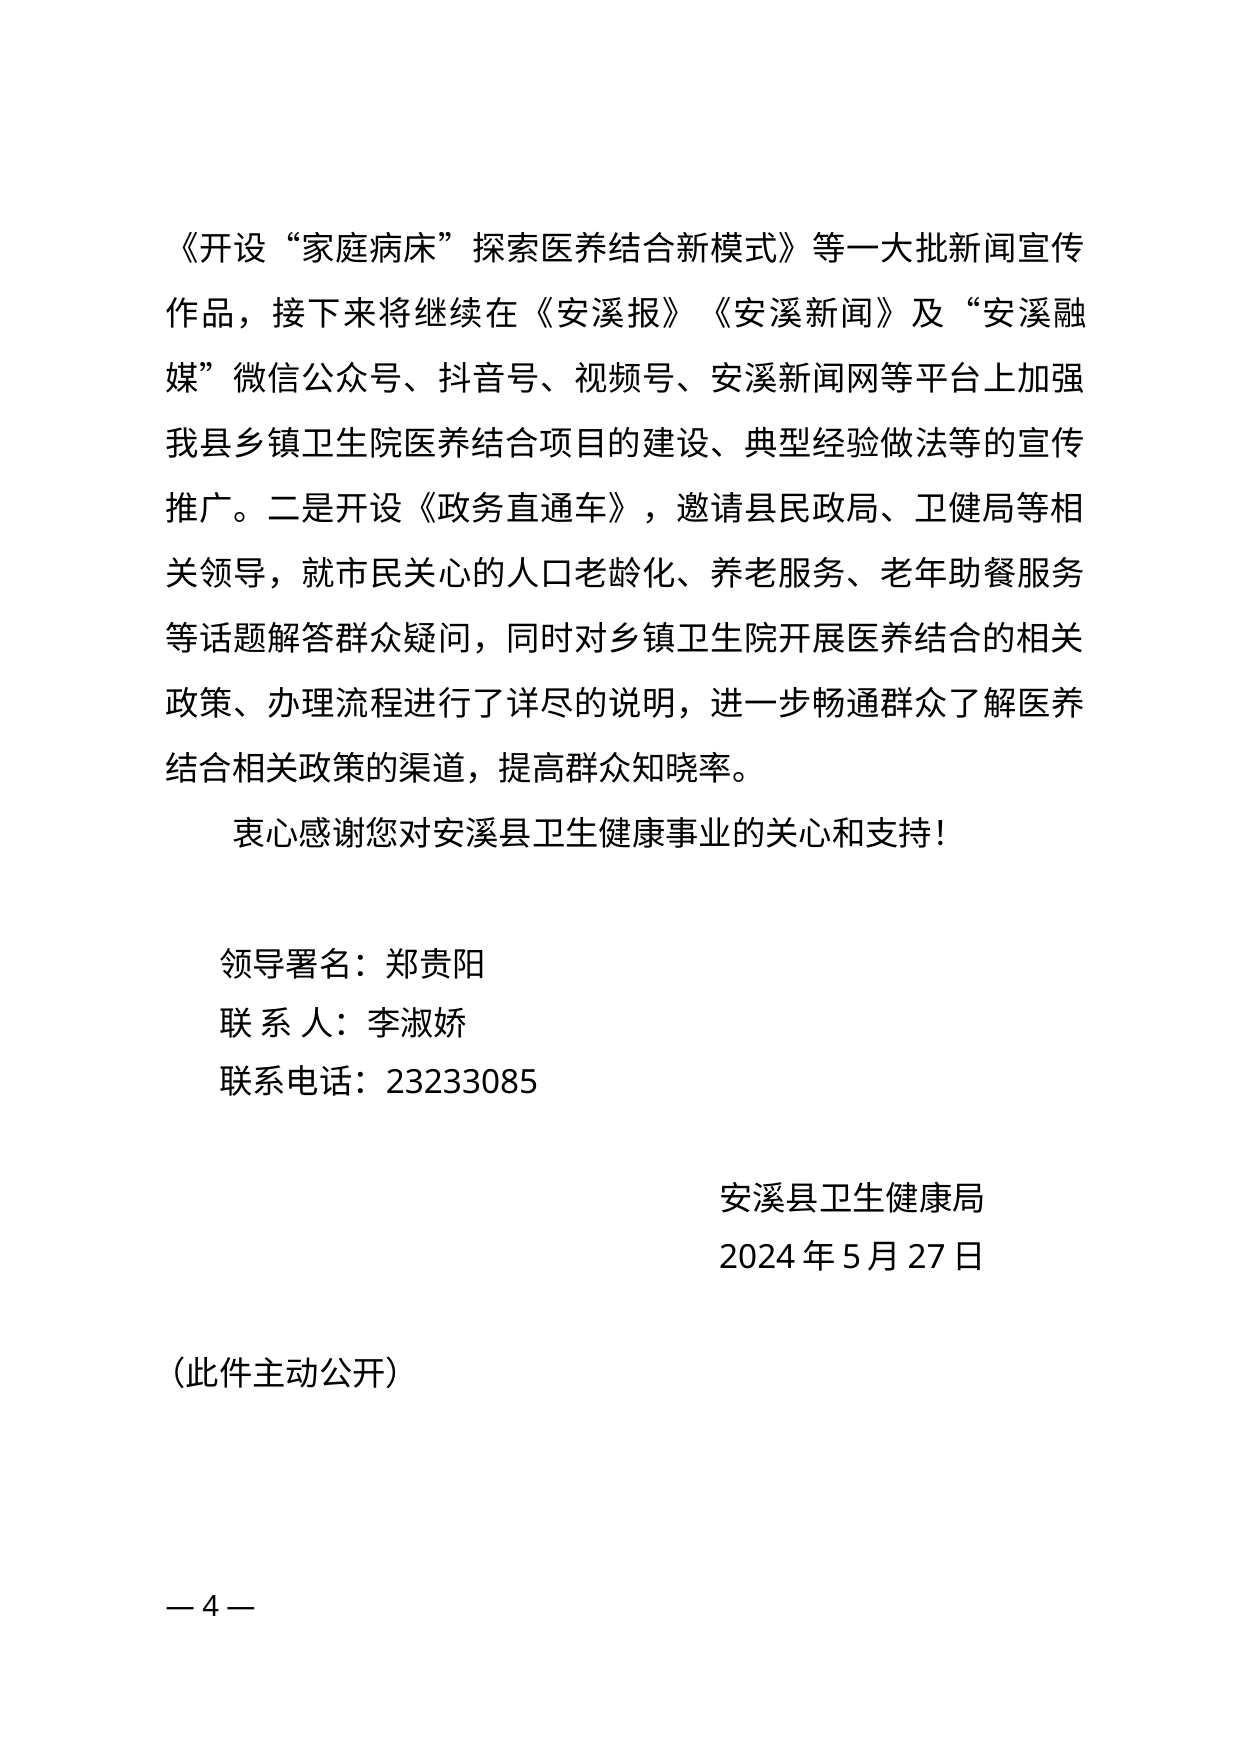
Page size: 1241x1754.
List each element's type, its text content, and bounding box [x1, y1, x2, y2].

table_header 领导署名：郑贵阳 联 系 人：李淑娇 联系电话：23233085 安溪县卫生健康局 2024年5月27日 （此件主动公开） [151, 929, 1138, 1405]
list 衷心感谢您对安溪县卫生健康事业的关心和支持！ [165, 799, 1087, 864]
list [165, 214, 1087, 799]
